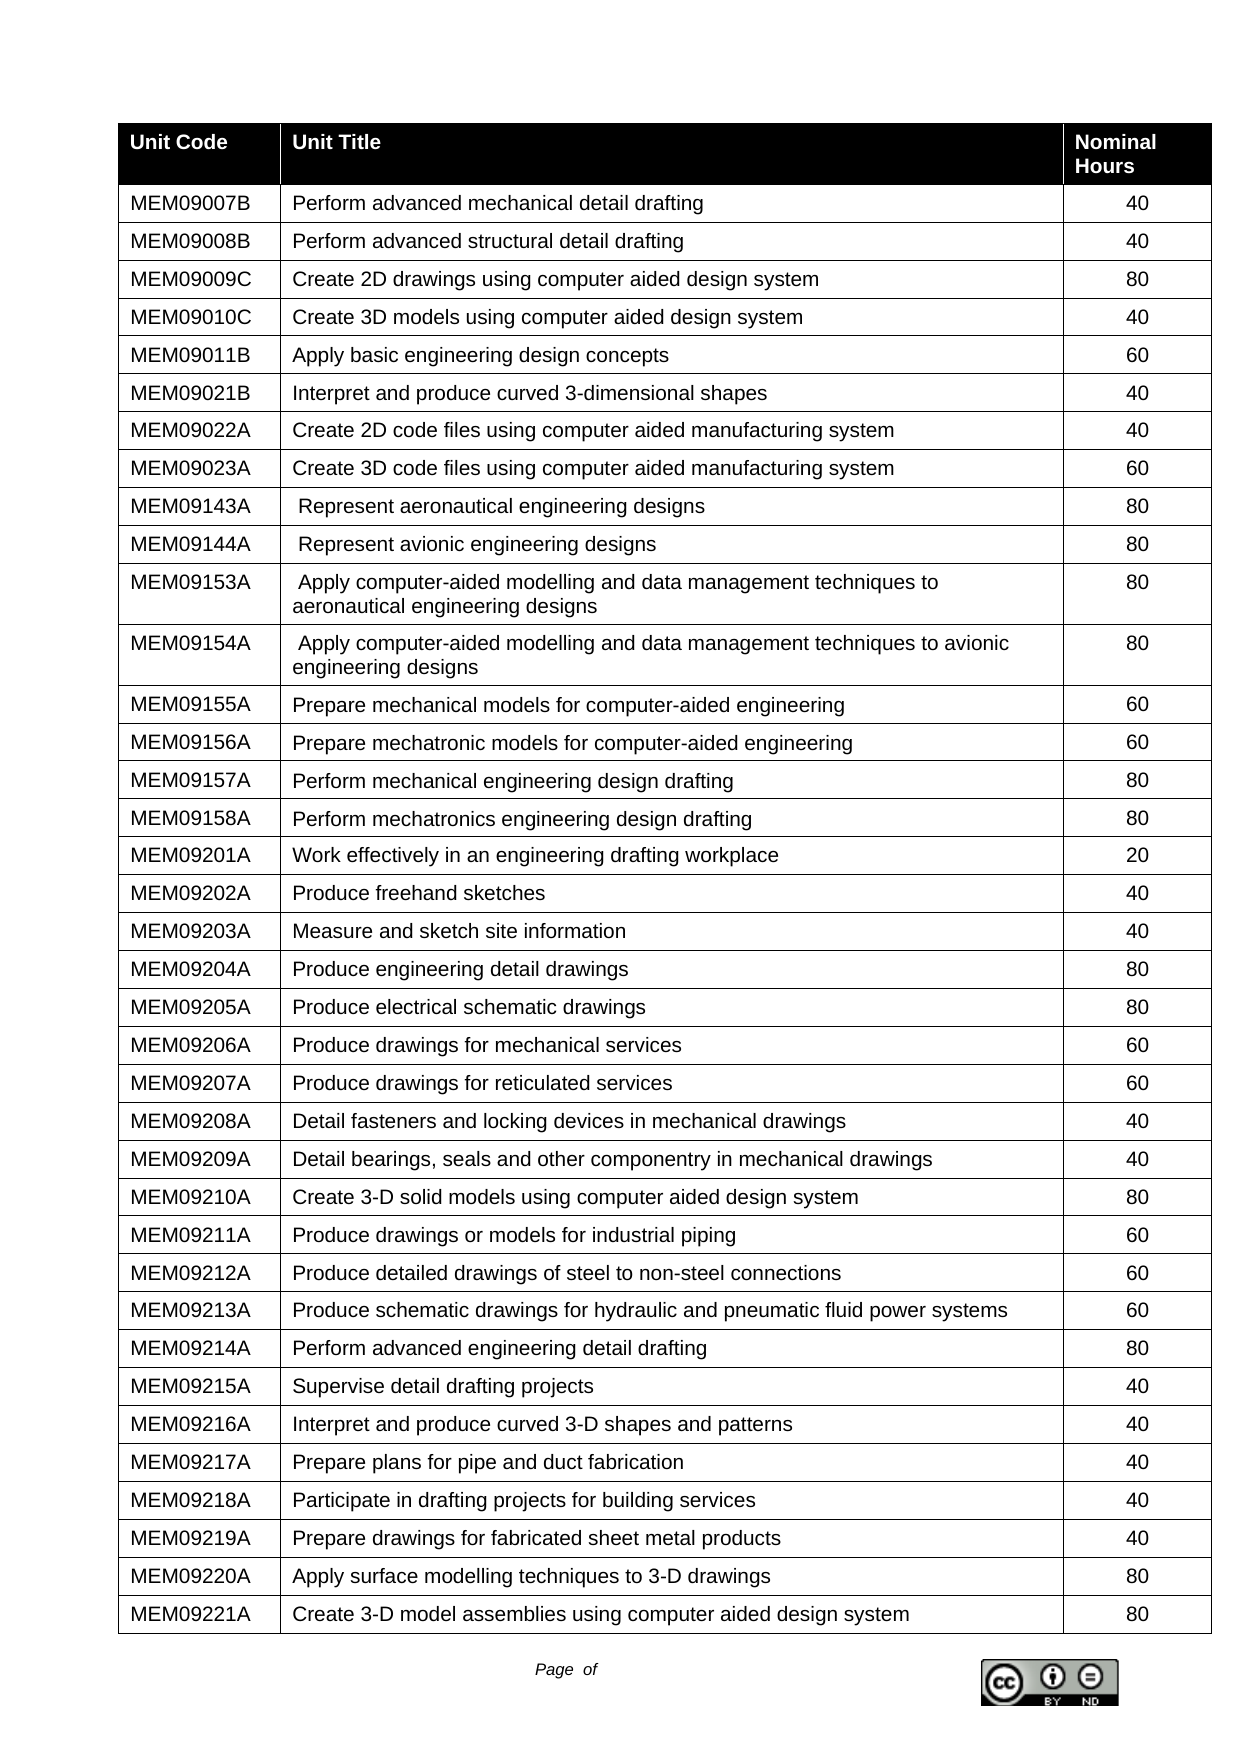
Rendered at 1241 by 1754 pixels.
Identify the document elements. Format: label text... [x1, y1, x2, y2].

table_cell 40 [1064, 299, 1211, 335]
table_cell MEM09213A [119, 1292, 280, 1329]
table_header Unit Title [281, 124, 1063, 184]
table_cell MEM09153A [119, 564, 280, 624]
table_cell MEM09209A [119, 1141, 280, 1177]
table_cell MEM09202A [119, 875, 280, 912]
table_cell MEM09220A [119, 1558, 280, 1594]
table_cell Apply surface modelling techniques to 3-D drawings [281, 1558, 1063, 1594]
table_cell 80 [1064, 1558, 1211, 1594]
table_cell 80 [1064, 1596, 1211, 1632]
table_cell Produce detailed drawings of steel to non-steel connections [281, 1254, 1063, 1291]
table_cell 40 [1064, 223, 1211, 259]
table_cell MEM09210A [119, 1179, 280, 1215]
table_cell Prepare plans for pipe and duct fabrication [281, 1444, 1063, 1481]
table_cell MEM09204A [119, 951, 280, 988]
table_cell Supervise detail drafting projects [281, 1368, 1063, 1405]
table_cell Create 3D code files using computer aided manufacturing system [281, 450, 1063, 487]
table_cell MEM09218A [119, 1482, 280, 1519]
table_cell MEM09203A [119, 913, 280, 950]
table_cell MEM09010C [119, 299, 280, 335]
table_cell Produce drawings for reticulated services [281, 1065, 1063, 1102]
table_cell MEM09157A [119, 761, 280, 798]
table_cell MEM09143A [119, 488, 280, 525]
table_cell Detail bearings, seals and other componentry in mechanical drawings [281, 1141, 1063, 1177]
picture [981, 1659, 1119, 1706]
table_cell MEM09023A [119, 450, 280, 487]
table_cell MEM09217A [119, 1444, 280, 1481]
table_cell Perform advanced mechanical detail drafting [281, 185, 1063, 222]
table_cell MEM09154A [119, 625, 280, 684]
table_cell Perform mechatronics engineering design drafting [281, 799, 1063, 836]
table_cell Apply basic engineering design concepts [281, 336, 1063, 373]
table_cell 40 [1064, 1406, 1211, 1443]
table_cell 60 [1064, 724, 1211, 760]
table_cell 40 [1064, 1103, 1211, 1139]
table_cell Measure and sketch site information [281, 913, 1063, 950]
table_cell MEM09208A [119, 1103, 280, 1139]
table_cell Prepare drawings for fabricated sheet metal products [281, 1520, 1063, 1557]
table_cell MEM09212A [119, 1254, 280, 1291]
table_cell Apply computer-aided modelling and data management techniques to aeronautical engineering designs [281, 564, 1063, 624]
table_header Unit Code [119, 124, 280, 184]
table_cell Create 3-D solid models using computer aided design system [281, 1179, 1063, 1215]
table_cell Produce freehand sketches [281, 875, 1063, 912]
table_cell 80 [1064, 951, 1211, 988]
table_header Nominal Hours [1064, 124, 1211, 184]
table_cell MEM09156A [119, 724, 280, 760]
table_cell MEM09216A [119, 1406, 280, 1443]
table_cell MEM09215A [119, 1368, 280, 1405]
table_cell MEM09219A [119, 1520, 280, 1557]
table_cell MEM09214A [119, 1330, 280, 1367]
table_cell Produce drawings or models for industrial piping [281, 1216, 1063, 1253]
table_cell Create 3-D model assemblies using computer aided design system [281, 1596, 1063, 1632]
table_cell Perform mechanical engineering design drafting [281, 761, 1063, 798]
table_cell Produce drawings for mechanical services [281, 1027, 1063, 1064]
table_cell 40 [1064, 1444, 1211, 1481]
table_cell MEM09158A [119, 799, 280, 836]
table_cell 80 [1064, 526, 1211, 563]
table_cell MEM09009C [119, 261, 280, 297]
table_cell 40 [1064, 374, 1211, 411]
table_cell Interpret and produce curved 3-D shapes and patterns [281, 1406, 1063, 1443]
table_cell Create 3D models using computer aided design system [281, 299, 1063, 335]
table_cell 60 [1064, 1292, 1211, 1329]
table_cell Create 2D code files using computer aided manufacturing system [281, 412, 1063, 449]
table_cell MEM09211A [119, 1216, 280, 1253]
table_cell Interpret and produce curved 3-dimensional shapes [281, 374, 1063, 411]
table_cell 40 [1064, 875, 1211, 912]
table_cell MEM09207A [119, 1065, 280, 1102]
table_cell Prepare mechanical models for computer-aided engineering [281, 686, 1063, 722]
table_cell 20 [1064, 837, 1211, 874]
table_cell 80 [1064, 761, 1211, 798]
table_cell 60 [1064, 1027, 1211, 1064]
table_cell Create 2D drawings using computer aided design system [281, 261, 1063, 297]
table_cell 80 [1064, 1179, 1211, 1215]
table_cell MEM09206A [119, 1027, 280, 1064]
table_cell 40 [1064, 185, 1211, 222]
table_cell 40 [1064, 1520, 1211, 1557]
table_cell 40 [1064, 412, 1211, 449]
table_cell 80 [1064, 625, 1211, 684]
table_cell 80 [1064, 989, 1211, 1026]
table_cell MEM09155A [119, 686, 280, 722]
table_cell MEM09201A [119, 837, 280, 874]
table_cell Apply computer-aided modelling and data management techniques to avionic engineering designs [281, 625, 1063, 684]
table_cell Produce schematic drawings for hydraulic and pneumatic fluid power systems [281, 1292, 1063, 1329]
table_cell Perform advanced engineering detail drafting [281, 1330, 1063, 1367]
table_cell 80 [1064, 799, 1211, 836]
table_cell Work effectively in an engineering drafting workplace [281, 837, 1063, 874]
table_cell MEM09022A [119, 412, 280, 449]
table_cell MEM09021B [119, 374, 280, 411]
table_cell 40 [1064, 1482, 1211, 1519]
table_cell Produce engineering detail drawings [281, 951, 1063, 988]
table_cell MEM09221A [119, 1596, 280, 1632]
table_cell 60 [1064, 1065, 1211, 1102]
table_cell Produce electrical schematic drawings [281, 989, 1063, 1026]
table_cell 60 [1064, 336, 1211, 373]
table_cell 40 [1064, 1368, 1211, 1405]
table_cell 60 [1064, 1254, 1211, 1291]
table_cell 80 [1064, 488, 1211, 525]
table_cell 80 [1064, 261, 1211, 297]
table_cell MEM09205A [119, 989, 280, 1026]
table_cell 60 [1064, 450, 1211, 487]
table_cell 40 [1064, 913, 1211, 950]
table_cell MEM09008B [119, 223, 280, 259]
table_cell Participate in drafting projects for building services [281, 1482, 1063, 1519]
table_cell 60 [1064, 1216, 1211, 1253]
table_cell 80 [1064, 564, 1211, 624]
table_cell MEM09007B [119, 185, 280, 222]
table_cell Detail fasteners and locking devices in mechanical drawings [281, 1103, 1063, 1139]
table_cell Represent aeronautical engineering designs [281, 488, 1063, 525]
table_cell MEM09144A [119, 526, 280, 563]
table_cell 60 [1064, 686, 1211, 722]
table_cell Perform advanced structural detail drafting [281, 223, 1063, 259]
table_cell MEM09011B [119, 336, 280, 373]
table_cell 80 [1064, 1330, 1211, 1367]
table_cell Represent avionic engineering designs [281, 526, 1063, 563]
table_cell 40 [1064, 1141, 1211, 1177]
table_cell Prepare mechatronic models for computer-aided engineering [281, 724, 1063, 760]
